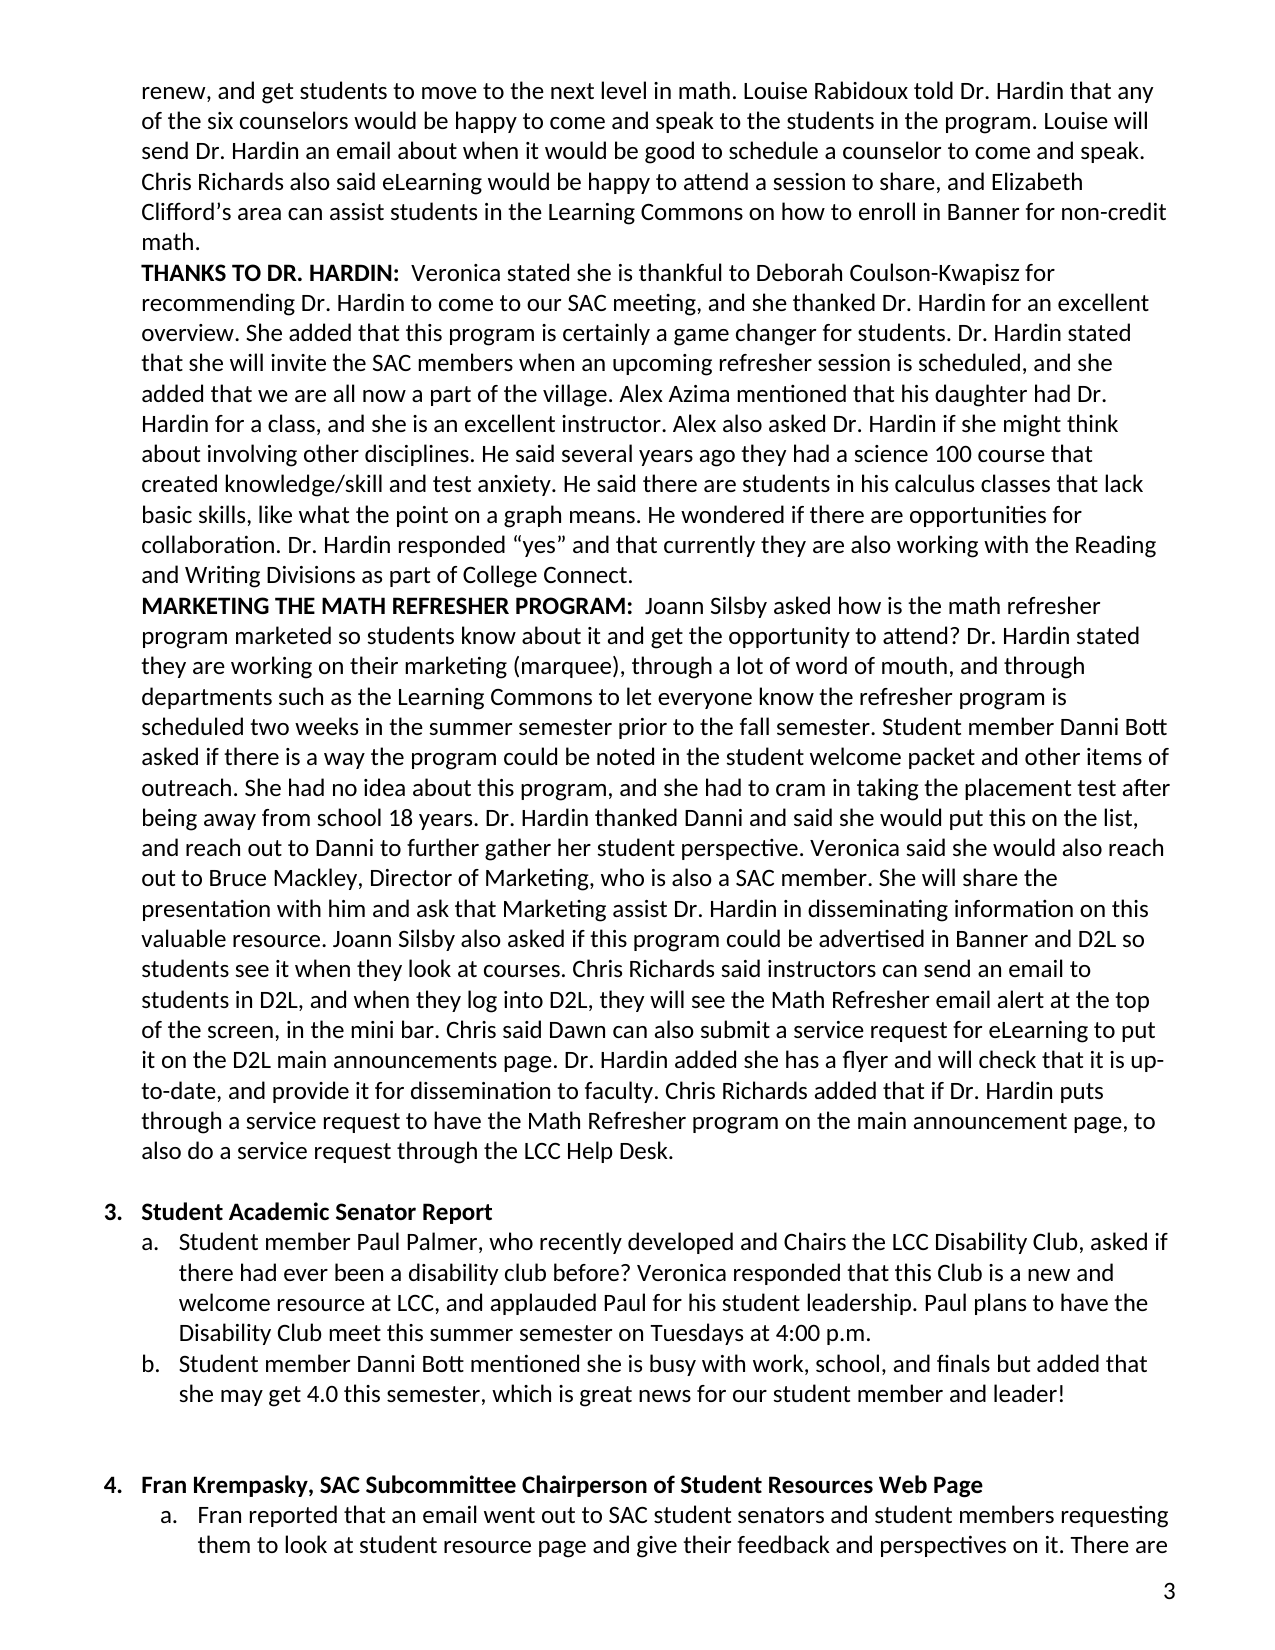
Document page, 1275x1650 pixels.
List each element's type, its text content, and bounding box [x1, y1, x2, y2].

text MARKETING THE MATH REFRESHER PROGRAM: Joann Silsby asked how is the math refresher program marketed so students know about it and get the opportunity to attend? Dr. Hardin stated they are working on their marketing (marquee), through a lot of word of mouth, and through departments such as the Learning Commons to let everyone know the refresher program is scheduled two weeks in the summer semester prior to the fall semester. Student member Danni Bott asked if there is a way the program could be noted in the student welcome packet and other items of outreach. She had no idea about this program, and she had to cram in taking the placement test after being away from school 18 years. Dr. Hardin thanked Danni and said she would put this on the list, and reach out to Danni to further gather her student perspective. Veronica said she would also reach out to Bruce Mackley, Director of Marketing, who is also a SAC member. She will share the presentation with him and ask that Marketing assist Dr. Hardin in disseminating information on this valuable resource. Joann Silsby also asked if this program could be advertised in Banner and D2L so students see it when they look at courses. Chris Richards said instructors can send an email to students in D2L, and when they log into D2L, they will see the Math Refresher email alert at the top of the screen, in the mini bar. Chris said Dawn can also submit a service request for eLearning to put it on the D2L main announcements page. Dr. Hardin added she has a flyer and will check that it is up-to-date, and provide it for dissemination to faculty. Chris Richards added that if Dr. Hardin puts through a service request to have the Math Refresher program on the main announcement page, to also do a service request through the LCC Help Desk. [141, 590, 1172, 1166]
text THANKS TO DR. HARDIN: Veronica stated she is thankful to Deborah Coulson-Kwapisz for recommending Dr. Hardin to come to our SAC meeting, and she thanked Dr. Hardin for an excellent overview. She added that this program is certainly a game changer for students. Dr. Hardin stated that she will invite the SAC members when an upcoming refresher session is scheduled, and she added that we are all now a part of the village. Alex Azima mentioned that his daughter had Dr. Hardin for a class, and she is an excellent instructor. Alex also asked Dr. Hardin if she might think about involving other disciplines. He said several years ago they had a science 100 course that created knowledge/skill and test anxiety. He said there are students in his calculus classes that lack basic skills, like what the point on a graph means. He wondered if there are opportunities for collaboration. Dr. Hardin responded “yes” and that currently they are also working with the Reading and Writing Divisions as part of College Connect. [141, 257, 1172, 590]
list Student member Paul Palmer, who recently developed and Chairs the LCC Disability Club, asked if there had ever been a disability club before? Veronica responded that this Club is a new and welcome resource at LCC, and applauded Paul for his student leadership. Paul plans to have the Disability Club meet this summer semester on Tuesdays at 4:00 p.m. [141, 1227, 1172, 1348]
list Student Academic Senator Report [103, 1196, 1172, 1227]
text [141, 75, 1172, 257]
list Student member Danni Bott mentioned she is busy with work, school, and finals but added that she may get 4.0 this semester, which is great news for our student member and leader! [141, 1348, 1172, 1408]
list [160, 1499, 1172, 1560]
list Fran Krempasky, SAC Subcommittee Chairperson of Student Resources Web Page [103, 1469, 1172, 1499]
